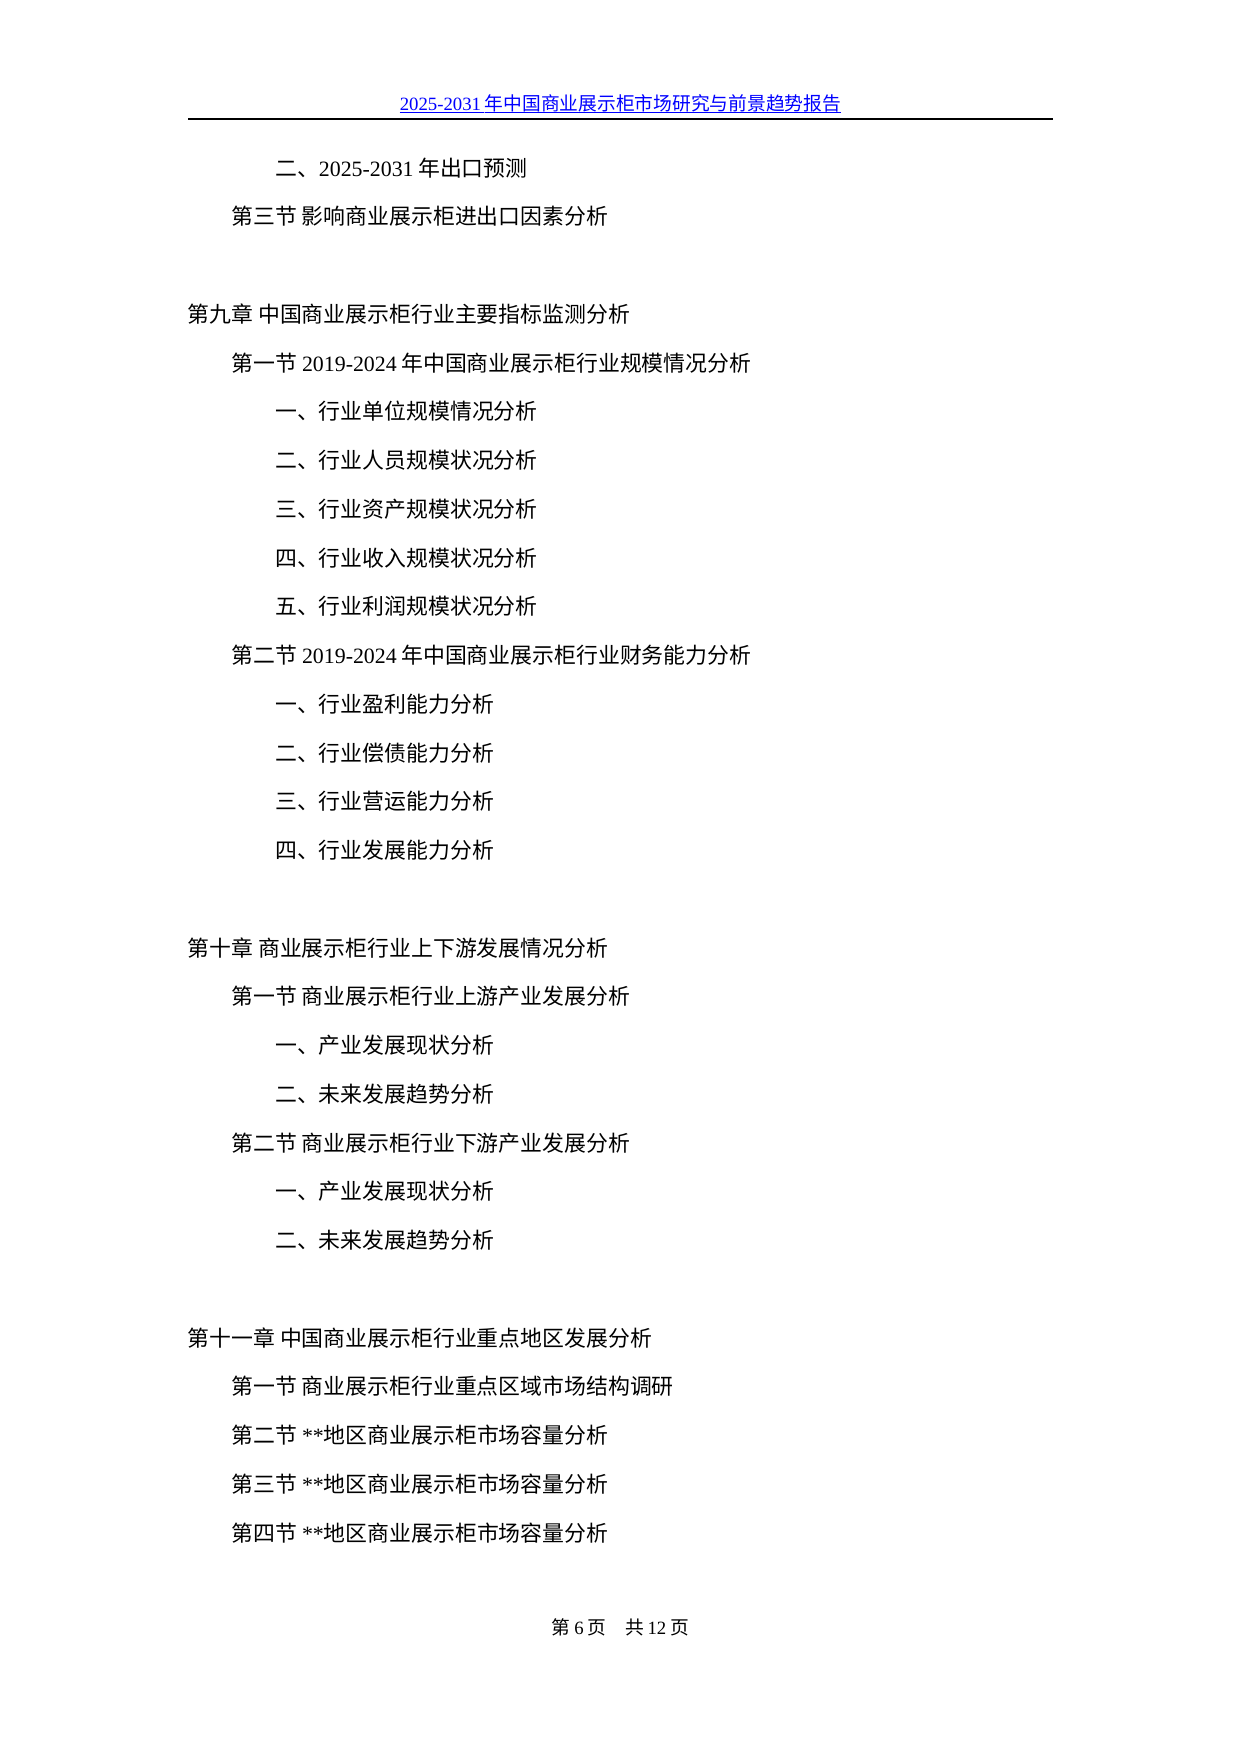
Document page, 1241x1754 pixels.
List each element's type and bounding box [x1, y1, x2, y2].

text [187, 150, 1053, 1548]
